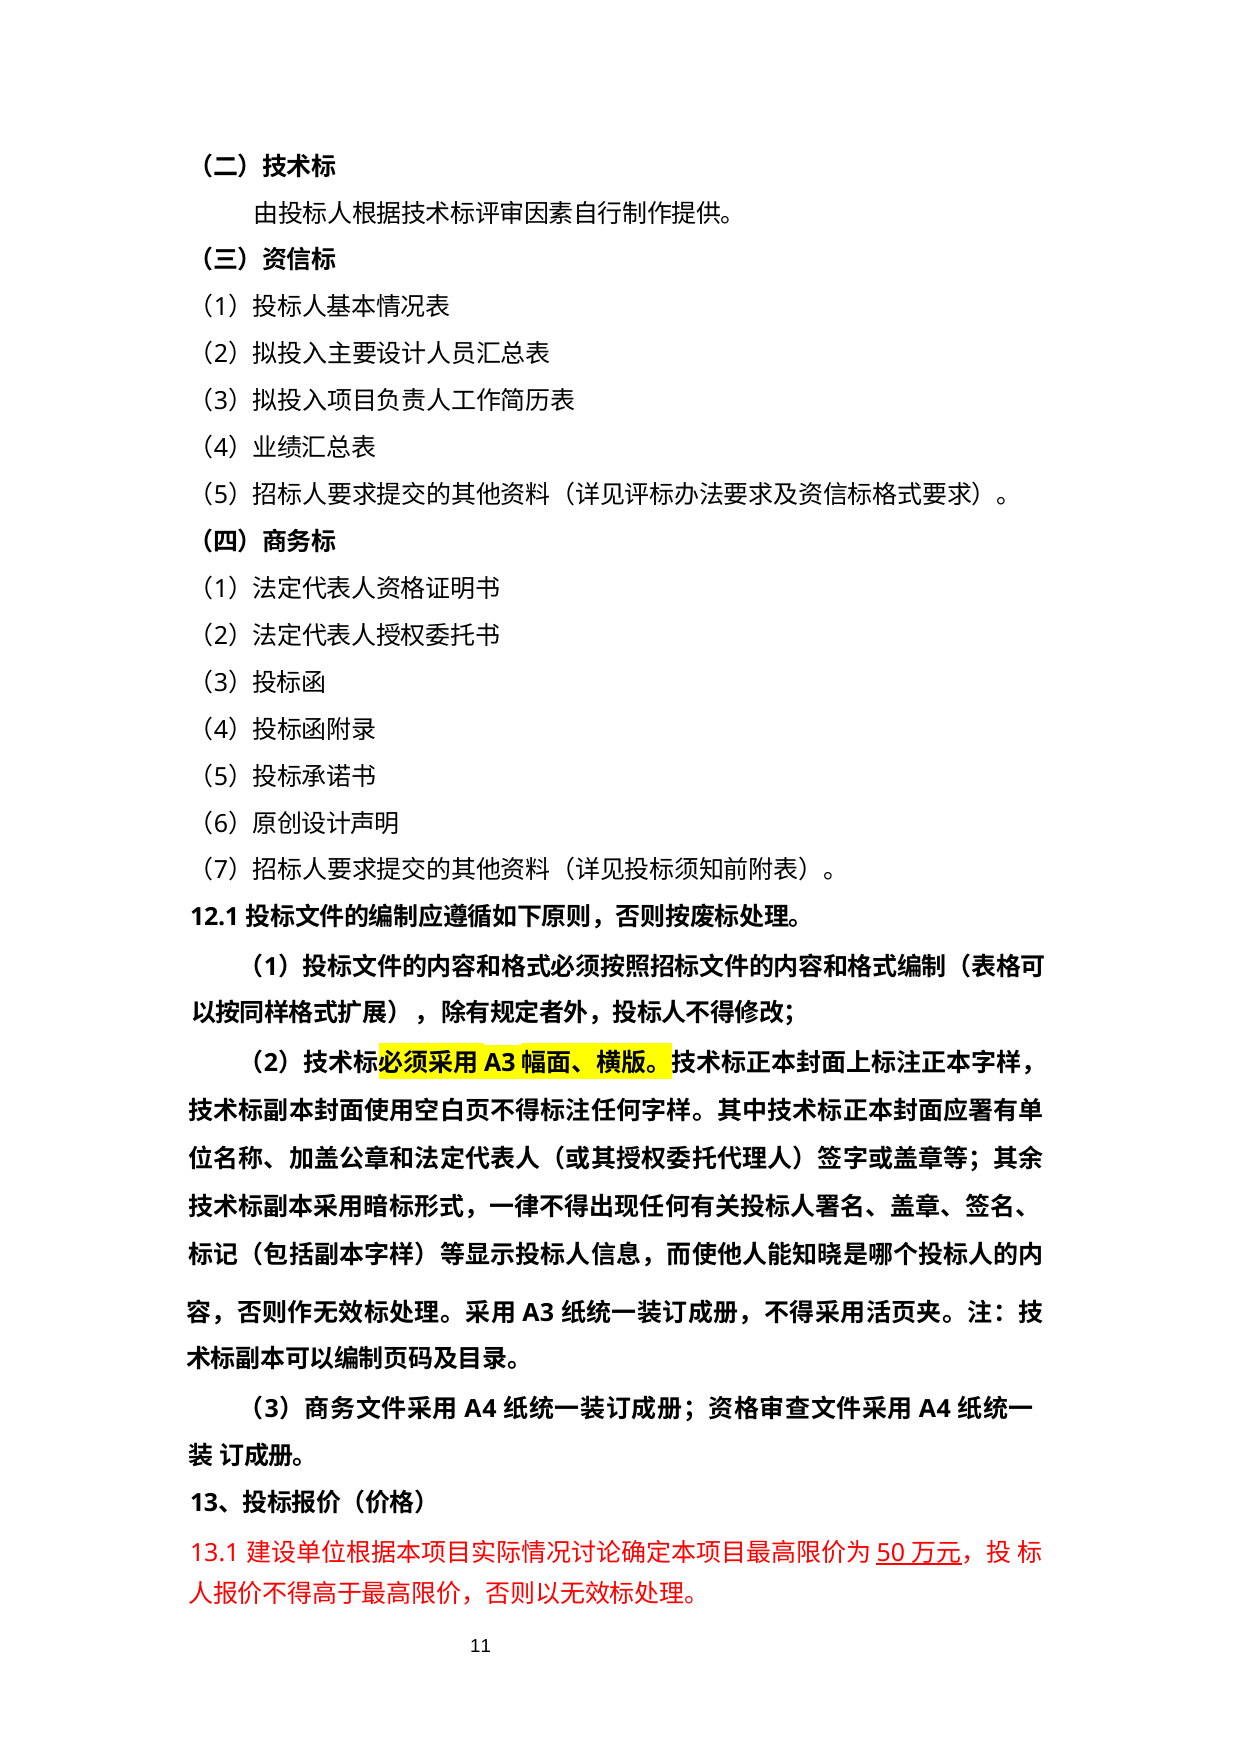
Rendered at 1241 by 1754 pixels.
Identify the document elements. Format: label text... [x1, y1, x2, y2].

text （四）商务标 [189, 524, 1054, 557]
text （1）法定代表人资格证明书 [189, 571, 1054, 604]
text （3）拟投入项目负责人工作简历表 [189, 383, 1054, 416]
text （2）拟投入主要设计人员汇总表 [189, 336, 1054, 369]
text 由投标人根据技术标评审因素自行制作提供。 [253, 196, 1054, 229]
text （4）投标函附录 [189, 712, 1054, 745]
text （2）法定代表人授权委托书 [189, 618, 1054, 651]
text （4）业绩汇总表 [189, 430, 1054, 463]
text （1）投标人基本情况表 [189, 289, 1054, 322]
text 13、投标报价（价格） [190, 1485, 1054, 1518]
text （1）投标文件的内容和格式必须按照招标文件的内容和格式编制（表格可 以按同样格式扩展），除有规定者外，投标人不得修改； [191, 946, 1052, 1029]
text （7）招标人要求提交的其他资料（详见投标须知前附表）。 [189, 852, 1054, 885]
text （三）资信标 [189, 243, 1054, 276]
text （3）投标函 [189, 665, 1054, 698]
text 13.1 建设单位根据本项目实际情况讨论确定本项目最高限价为 50 万元，投 标人报价不得高于最高限价，否则以无效标处理。 [188, 1532, 1052, 1609]
text （2）技术标必须采用A3幅面、横版。技术标正本封面上标注正本字样， 技术标副本封面使用空白页不得标注任何字样。其中技术标正本封面应署有单 位名称、加盖公章和法定代表人（或其授权委托代理人）签字或盖章等；其余 技术标副本采用暗标形式，一律不得出现任何有关投标人署名、盖章、签名、 标记（包括副本字样）等显示投标人信息，而使他人能知晓是哪个投标人的内 [188, 1043, 1053, 1270]
text （二）技术标 [189, 149, 1054, 182]
text （5）投标承诺书 [189, 759, 1054, 792]
text （6）原创设计声明 [189, 806, 1054, 839]
text （5）招标人要求提交的其他资料（详见评标办法要求及资信标格式要求）。 [189, 477, 1054, 510]
text 12.1 投标文件的编制应遵循如下原则，否则按废标处理。 [190, 899, 1054, 932]
text 容，否则作无效标处理。采用 A3 纸统一装订成册，不得采用活页夹。注：技 术标副本可以编制页码及目录。 [186, 1292, 1053, 1375]
text （3）商务文件采用 A4 纸统一装订成册；资格审查文件采用A4 纸统一装 订成册。 [188, 1389, 1053, 1472]
